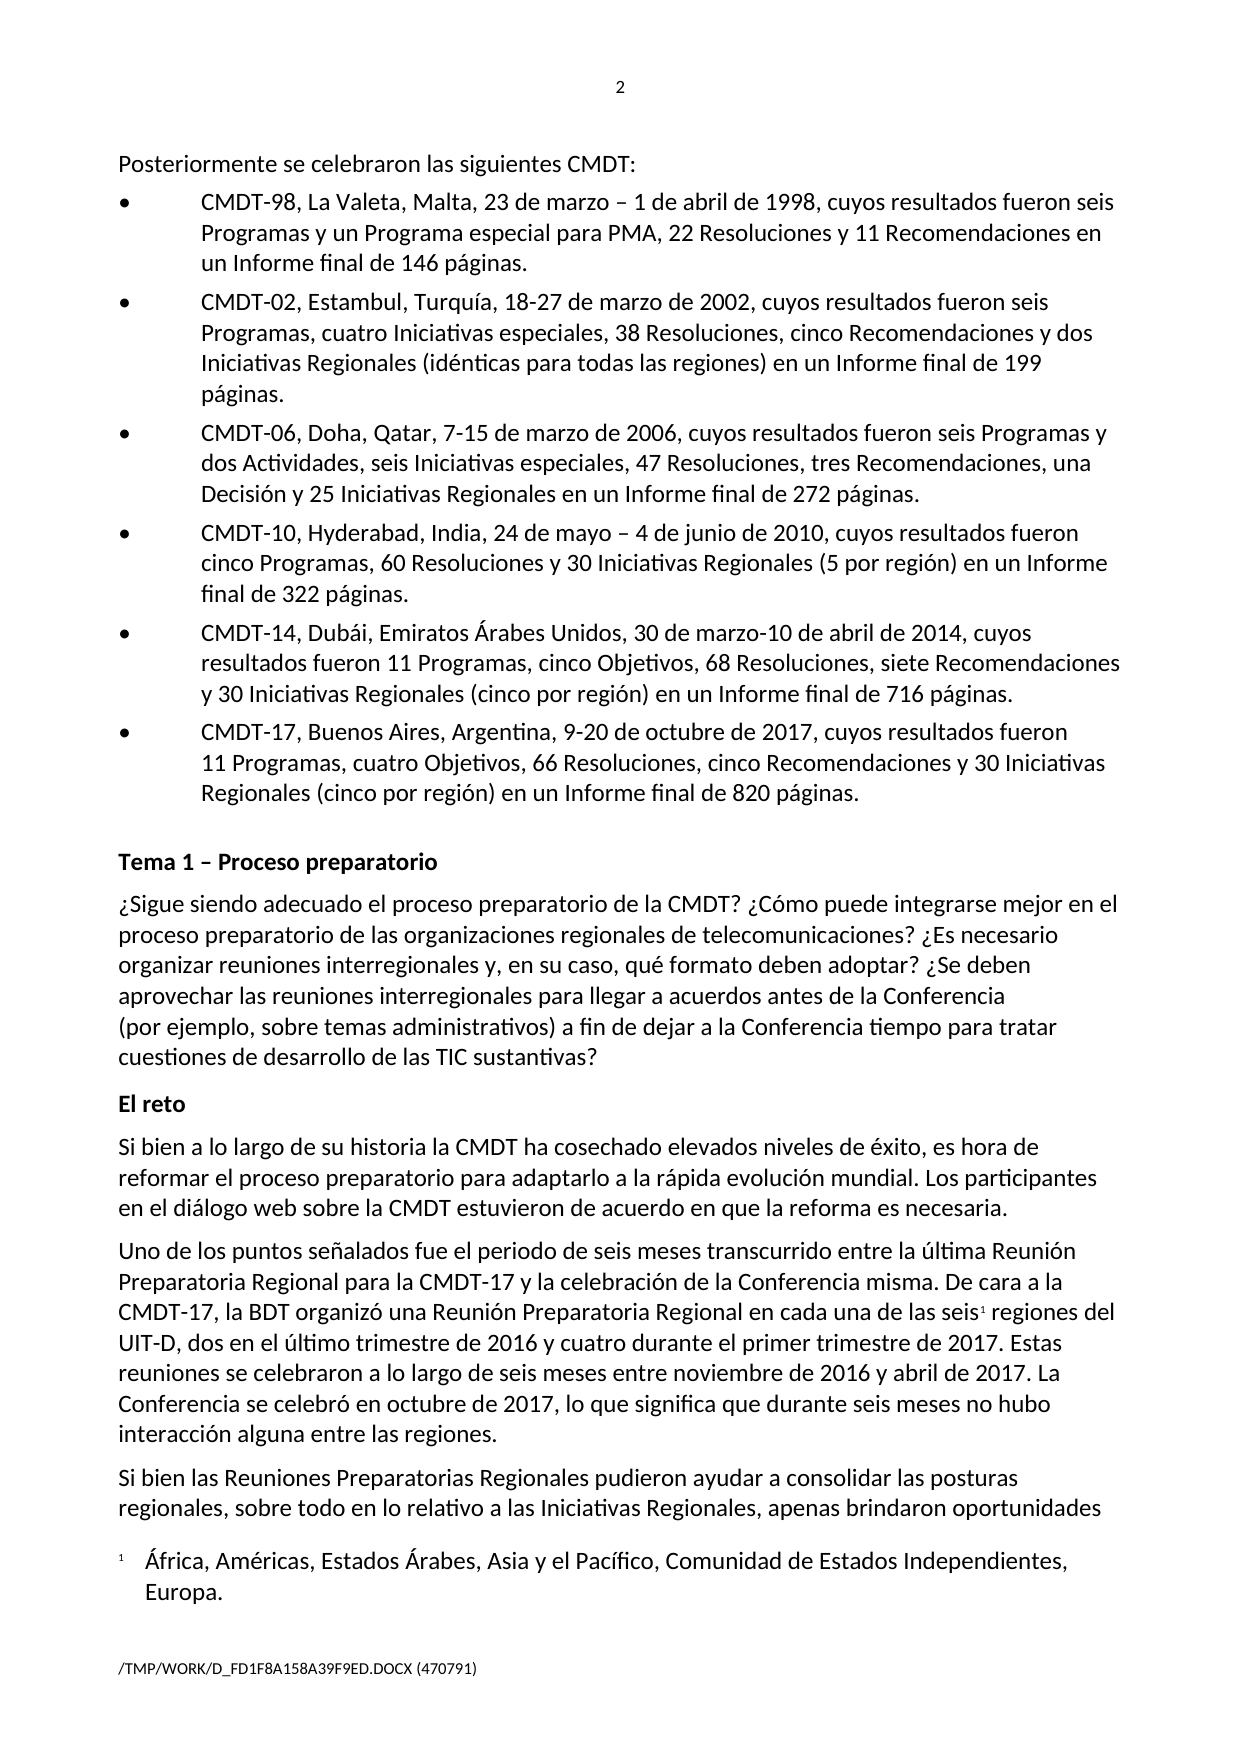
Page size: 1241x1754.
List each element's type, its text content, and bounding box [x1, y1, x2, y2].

text • CMDT-98, La Valeta, Malta, 23 de marzo – 1 de abril de 1998, cuyos resultados fueron seis Programas y un Programa especial para PMA, 22 Resoluciones y 11 Recomendaciones en un Informe final de 146 páginas. [118, 187, 1122, 278]
text • CMDT-10, Hyderabad, India, 24 de mayo – 4 de junio de 2010, cuyos resultados fueron cinco Programas, 60 Resoluciones y 30 Iniciativas Regionales (5 por región) en un Informe final de 322 páginas. [118, 517, 1122, 608]
text • CMDT-06, Doha, Qatar, 7-15 de marzo de 2006, cuyos resultados fueron seis Programas y dos Actividades, seis Iniciativas especiales, 47 Resoluciones, tres Recomendaciones, una Decisión y 25 Iniciativas Regionales en un Informe final de 272 páginas. [118, 417, 1122, 508]
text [118, 1462, 1122, 1523]
subtitle Tema 1 – Proceso preparatorio [118, 846, 1122, 876]
text Si bien a lo largo de su historia la CMDT ha cosechado elevados niveles de éxito, es hora de reformar el proceso preparatorio para adaptarlo a la rápida evolución mundial. Los participantes en el diálogo web sobre la CMDT estuvieron de acuerdo en que la reforma es necesaria. [118, 1131, 1122, 1223]
text • CMDT-17, Buenos Aires, Argentina, 9-20 de octubre de 2017, cuyos resultados fueron 11 Programas, cuatro Objetivos, 66 Resoluciones, cinco Recomendaciones y 30 Iniciativas Regionales (cinco por región) en un Informe final de 820 páginas. [118, 717, 1122, 808]
text Posteriormente se celebraron las siguientes CMDT: [118, 148, 1122, 178]
text ¿Sigue siendo adecuado el proceso preparatorio de la CMDT? ¿Cómo puede integrarse mejor en el proceso preparatorio de las organizaciones regionales de telecomunicaciones? ¿Es necesario organizar reuniones interregionales y, en su caso, qué formato deben adoptar? ¿Se deben aprovechar las reuniones interregionales para llegar a acuerdos antes de la Conferencia (por ejemplo, sobre temas administrativos) a fin de dejar a la Conferencia tiempo para tratar cuestiones de desarrollo de las TIC sustantivas? [118, 889, 1122, 1072]
text • CMDT-02, Estambul, Turquía, 18-27 de marzo de 2002, cuyos resultados fueron seis Programas, cuatro Iniciativas especiales, 38 Resoluciones, cinco Recomendaciones y dos Iniciativas Regionales (idénticas para todas las regiones) en un Informe final de 199 páginas. [118, 286, 1122, 408]
subtitle El reto [118, 1088, 1122, 1119]
text Uno de los puntos señalados fue el periodo de seis meses transcurrido entre la última Reunión Preparatoria Regional para la CMDT-17 y la celebración de la Conferencia misma. De cara a la CMDT-17, la BDT organizó una Reunión Preparatoria Regional en cada una de las seis regiones del UIT-D, dos en el último trimestre de 2016 y cuatro durante el primer trimestre de 2017. Estas reuniones se celebraron a lo largo de seis meses entre noviembre de 2016 y abril de 2017. La Conferencia se celebró en octubre de 2017, lo que significa que durante seis meses no hubo interacción alguna entre las regiones. [118, 1236, 1122, 1449]
text • CMDT-14, Dubái, Emiratos Árabes Unidos, 30 de marzo-10 de abril de 2014, cuyos resultados fueron 11 Programas, cinco Objetivos, 68 Resoluciones, siete Recomendaciones y 30 Iniciativas Regionales (cinco por región) en un Informe final de 716 páginas. [118, 617, 1122, 708]
